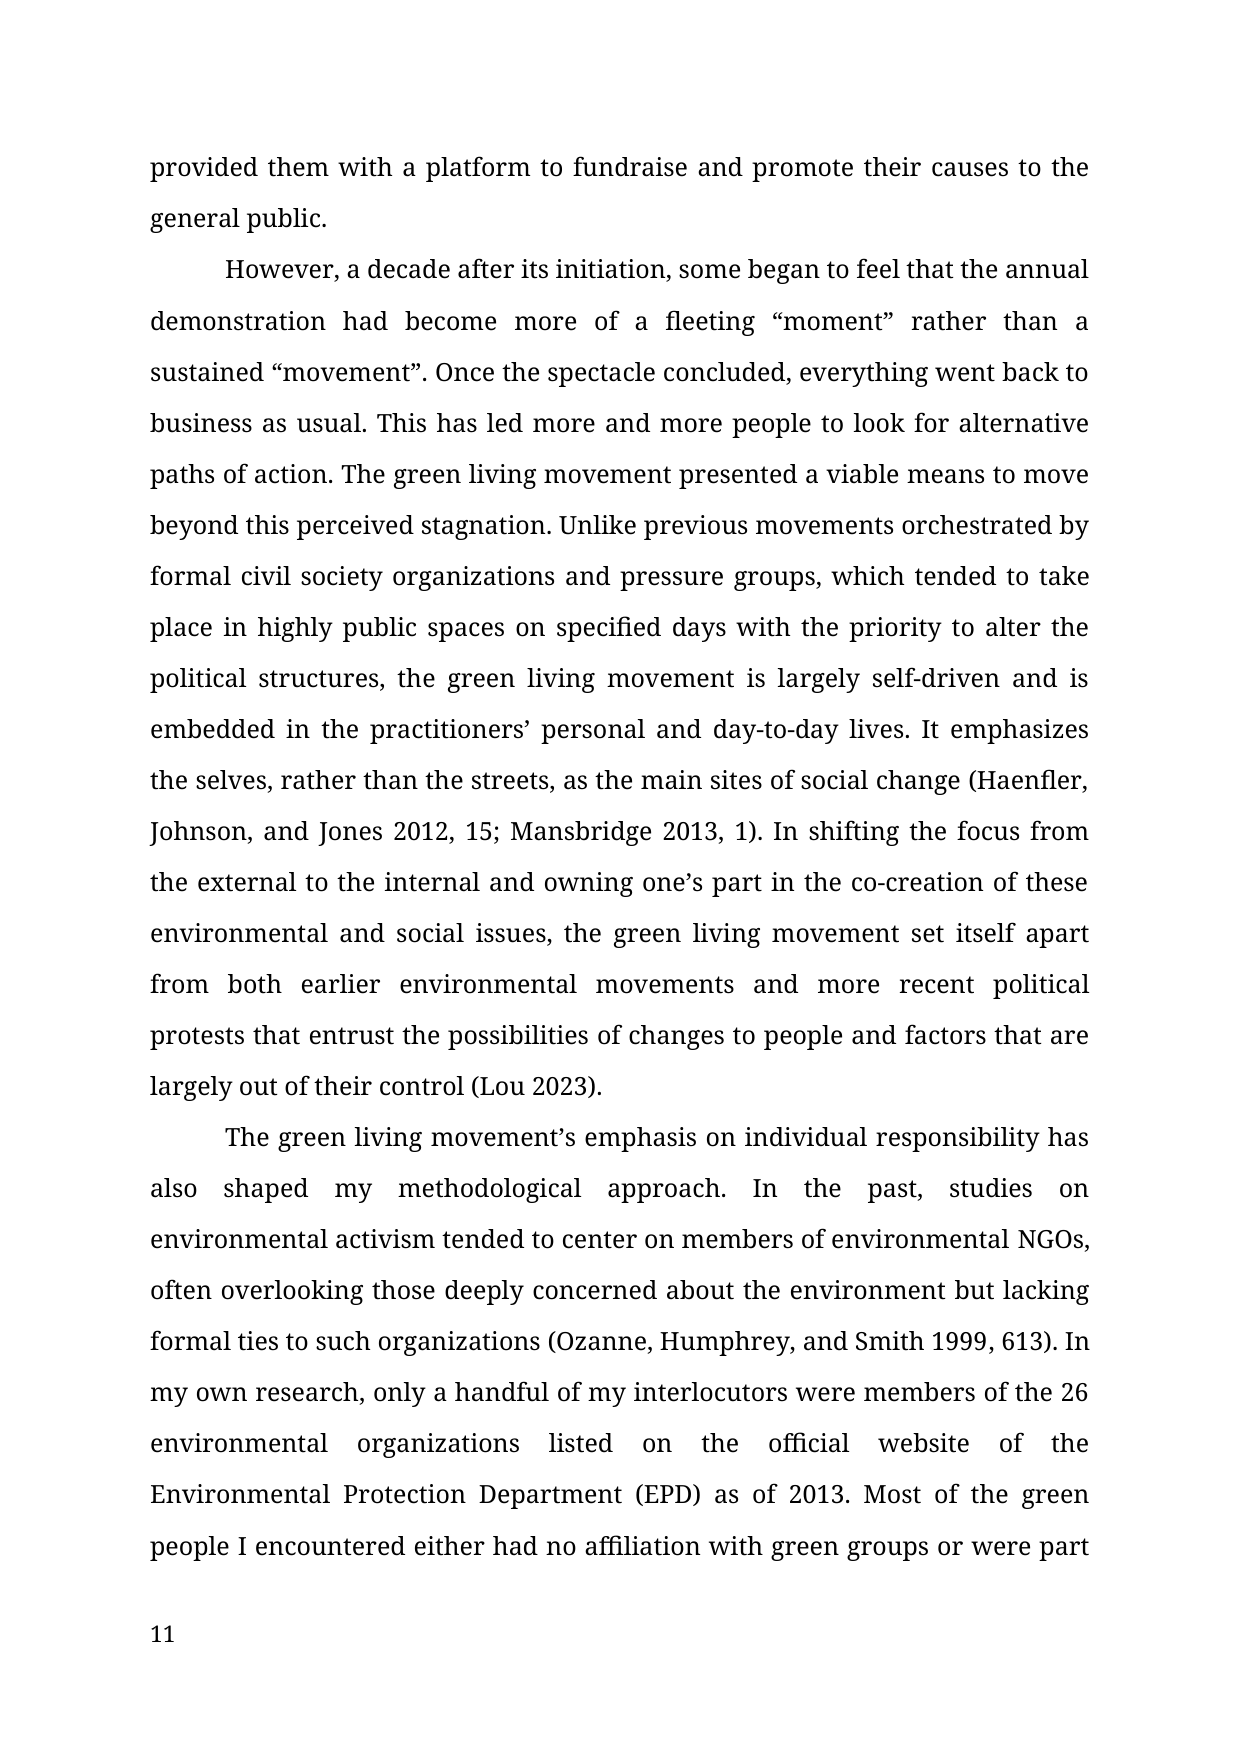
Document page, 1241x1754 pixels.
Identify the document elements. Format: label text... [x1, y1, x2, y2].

text However, a decade after its initiation, some began to feel that the annual demonstration had become more of a fleeting “moment” rather than a sustained “movement”. Once the spectacle concluded, everything went back to business as usual. This has led more and more people to look for alternative paths of action. The green living movement presented a viable means to move beyond this perceived stagnation. Unlike previous movements orchestrated by formal civil society organizations and pressure groups, which tended to take place in highly public spaces on specified days with the priority to alter the political structures, the green living movement is largely self-driven and is embedded in the practitioners’ personal and day-to-day lives. It emphasizes the selves, rather than the streets, as the main sites of social change (Haenfler, Johnson, and Jones 2012, 15; Mansbridge 2013, 1). In shifting the focus from the external to the internal and owning one’s part in the co-creation of these environmental and social issues, the green living movement set itself apart from both earlier environmental movements and more recent political protests that entrust the possibilities of changes to people and factors that are largely out of their control (Lou 2023). [150, 252, 1090, 1103]
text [150, 1120, 1090, 1562]
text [150, 150, 1090, 235]
